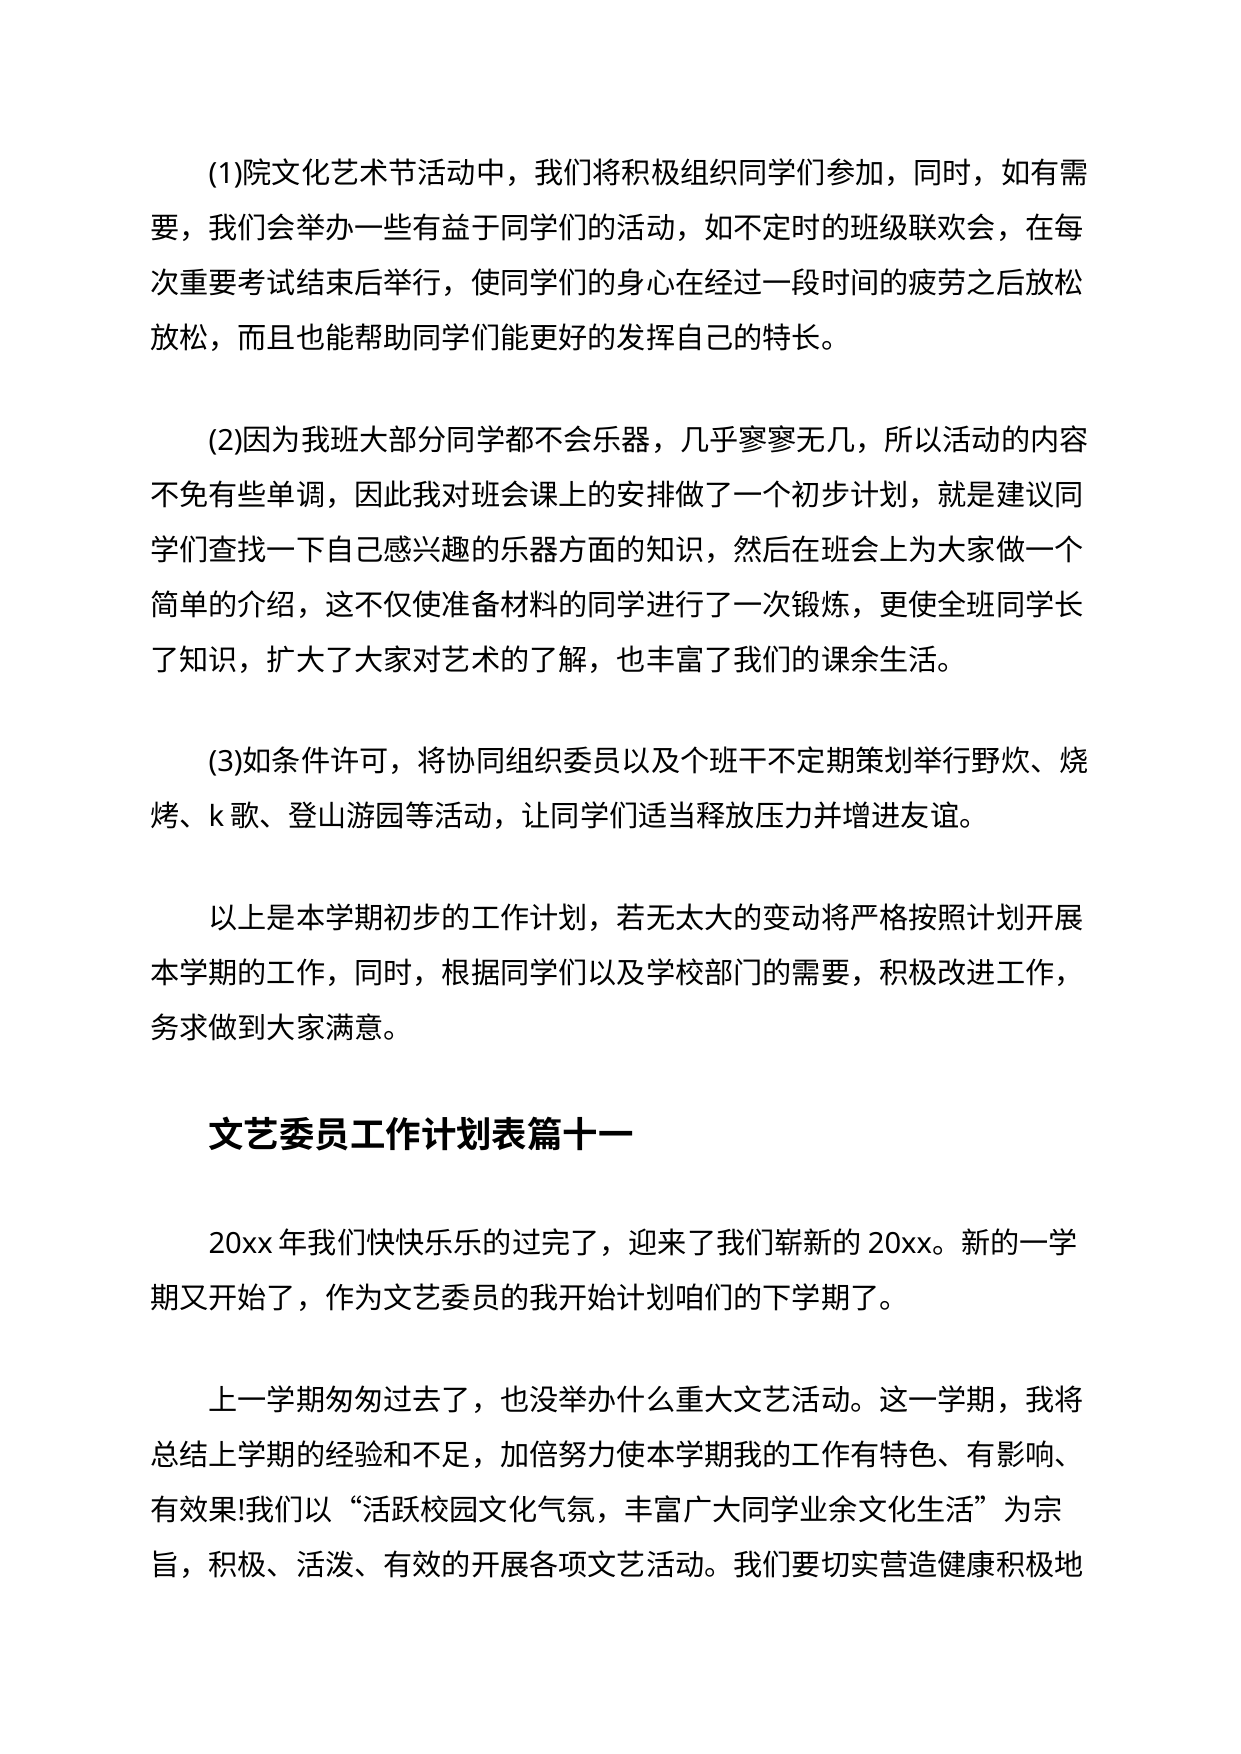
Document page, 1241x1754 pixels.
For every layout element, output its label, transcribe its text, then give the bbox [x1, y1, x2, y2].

text 20xx年我们快快乐乐的过完了，迎来了我们崭新的20xx。新的一学期又开始了，作为文艺委员的我开始计划咱们的下学期了。 [150, 1220, 1090, 1317]
text (2)因为我班大部分同学都不会乐器，几乎寥寥无几，所以活动的内容不免有些单调，因此我对班会课上的安排做了一个初步计划，就是建议同学们查找一下自己感兴趣的乐器方面的知识，然后在班会上为大家做一个简单的介绍，这不仅使准备材料的同学进行了一次锻炼，更使全班同学长了知识，扩大了大家对艺术的了解，也丰富了我们的课余生活。 [150, 417, 1090, 678]
text (1)院文化艺术节活动中，我们将积极组织同学们参加，同时，如有需要，我们会举办一些有益于同学们的活动，如不定时的班级联欢会，在每次重要考试结束后举行，使同学们的身心在经过一段时间的疲劳之后放松放松，而且也能帮助同学们能更好的发挥自己的特长。 [150, 150, 1090, 357]
text (3)如条件许可，将协同组织委员以及个班干不定期策划举行野炊、烧烤、k歌、登山游园等活动，让同学们适当释放压力并增进友谊。 [150, 738, 1090, 835]
text 文艺委员工作计划表篇十一 [150, 1107, 1090, 1158]
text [150, 1377, 1090, 1584]
text 以上是本学期初步的工作计划，若无太大的变动将严格按照计划开展本学期的工作，同时，根据同学们以及学校部门的需要，积极改进工作，务求做到大家满意。 [150, 895, 1090, 1047]
